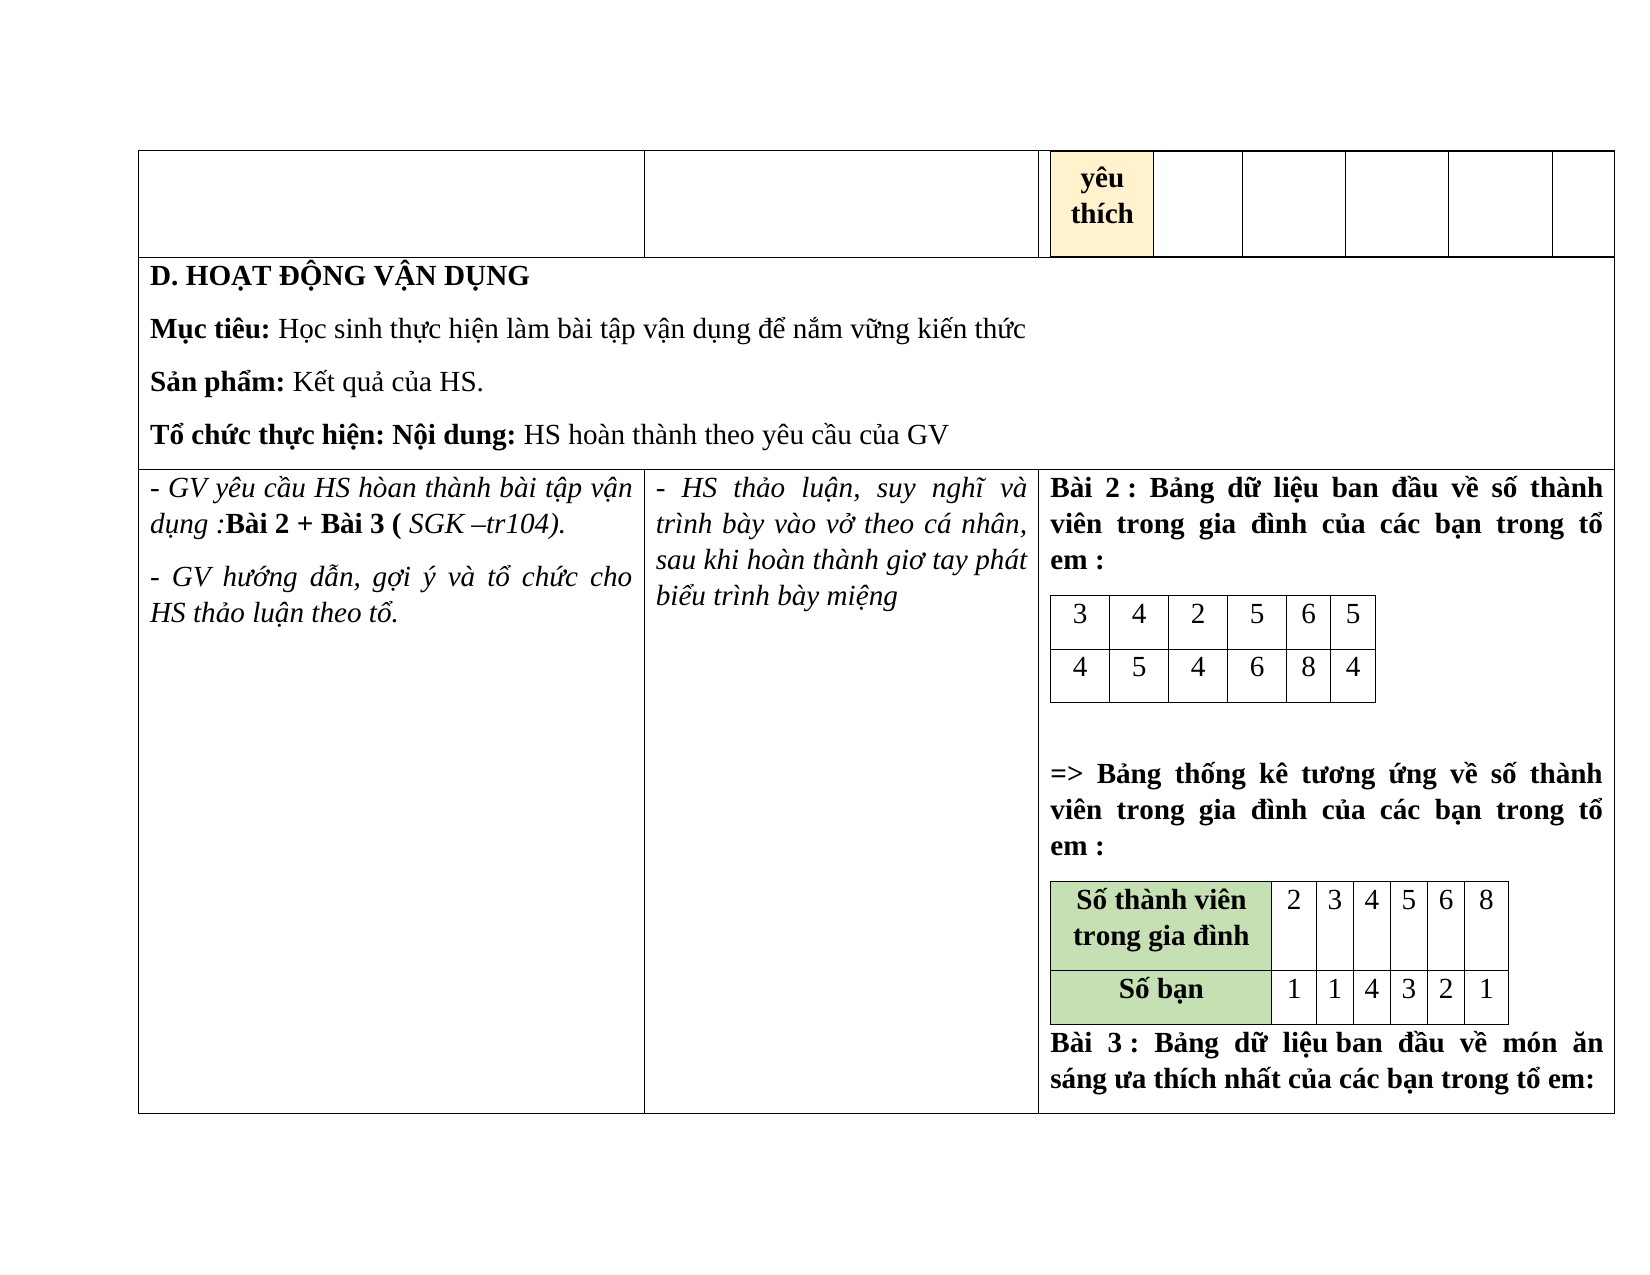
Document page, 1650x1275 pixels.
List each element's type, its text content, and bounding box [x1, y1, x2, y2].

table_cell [139, 151, 644, 257]
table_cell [645, 470, 1038, 1113]
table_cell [139, 470, 644, 1113]
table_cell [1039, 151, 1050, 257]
table_cell [645, 151, 1038, 257]
table_cell D. HOẠT ĐỘNG VẬN DỤNG Mục tiêu: Học sinh thực hiện làm bài tập vận dụng để nắm vững kiến thức Sản phẩm: Kết quả của HS. Tổ chức thực hiện: Nội dung: HS hoàn thành theo yêu cầu của GV [139, 258, 1614, 469]
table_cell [1039, 470, 1614, 1113]
